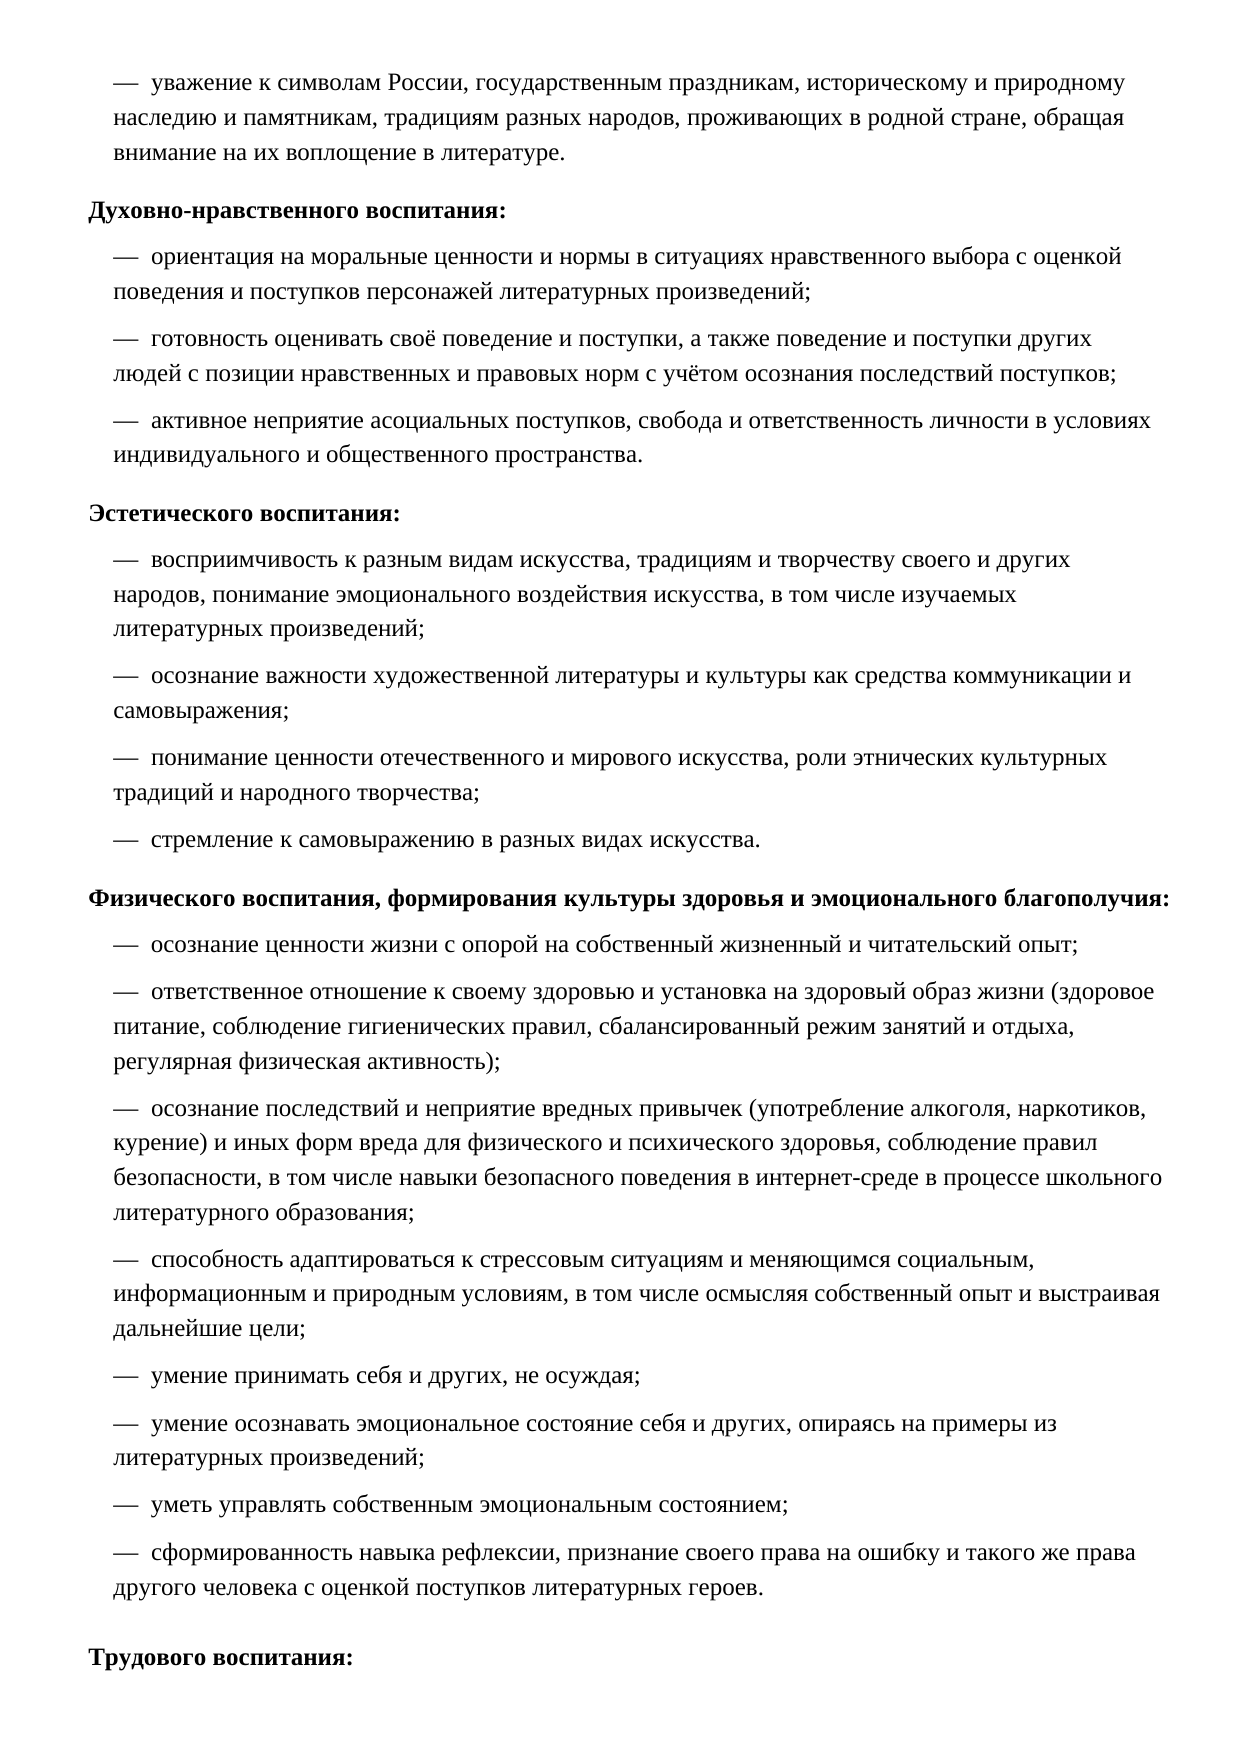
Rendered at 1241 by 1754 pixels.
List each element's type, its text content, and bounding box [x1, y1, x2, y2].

list готовность оценивать своё поведение и поступки, а также поведение и поступки других людей с позиции нравственных и правовых норм с учётом осознания последствий поступков; [113, 323, 1117, 386]
list ориентация на моральные ценности и нормы в ситуациях нравственного выбора с оценкой поведения и поступков персонажей литературных произведений; [113, 241, 1123, 304]
list осознание ценности жизни с опорой на собственный жизненный и читательский опыт; [113, 929, 1182, 958]
list восприимчивость к разным видам искусства, традициям и творчеству своего и других народов, понимание эмоционального воздействия искусства, в том числе изучаемых литературных произведений; [113, 544, 1073, 642]
list умение принимать себя и других, не осуждая; [113, 1360, 1182, 1389]
list уметь управлять собственным эмоциональным состоянием; [113, 1489, 1182, 1518]
subtitle Эстетического воспитания: [88, 498, 1182, 526]
list ответственное отношение к своему здоровью и установка на здоровый образ жизни (здоровое питание, соблюдение гигиенических правил, сбалансированный режим занятий и отдыха, регулярная физическая активность); [113, 976, 1156, 1074]
list осознание последствий и неприятие вредных привычек (употребление алкоголя, наркотиков, курение) и иных форм вреда для физического и психического здоровья, соблюдение правил безопасности, в том числе навыки безопасного поведения в интернет-среде в процессе школьного литературного образования; [113, 1093, 1163, 1226]
list активное неприятие асоциальных поступков, свобода и ответственность личности в условиях индивидуального и общественного пространства. [113, 405, 1152, 468]
subtitle Трудового воспитания: [88, 1642, 1182, 1671]
subtitle Физического воспитания, формирования культуры здоровья и эмоционального благополучия: [88, 883, 1182, 911]
list стремление к самовыражению в разных видах искусства. [113, 824, 1182, 853]
list осознание важности художественной литературы и культуры как средства коммуникации и самовыражения; [113, 660, 1132, 724]
list понимание ценности отечественного и мирового искусства, роли этнических культурных традиций и народного творчества; [113, 742, 1108, 806]
list умение осознавать эмоциональное состояние себя и других, опираясь на примеры из литературных произведений; [113, 1408, 1058, 1471]
subtitle Духовно-нравственного воспитания: [88, 195, 1182, 224]
list сформированность навыка рефлексии, признание своего права на ошибку и такого же права другого человека с оценкой поступков литературных героев. [113, 1537, 1137, 1600]
list уважение к символам России, государственным праздникам, историческому и природному наследию и памятникам, традициям разных народов, проживающих в родной стране, обращая внимание на их воплощение в литературе. [113, 67, 1126, 165]
list способность адаптироваться к стрессовым ситуациям и меняющимся социальным, информационным и природным условиям, в том числе осмысляя собственный опыт и выстраивая дальнейшие цели; [113, 1244, 1162, 1342]
